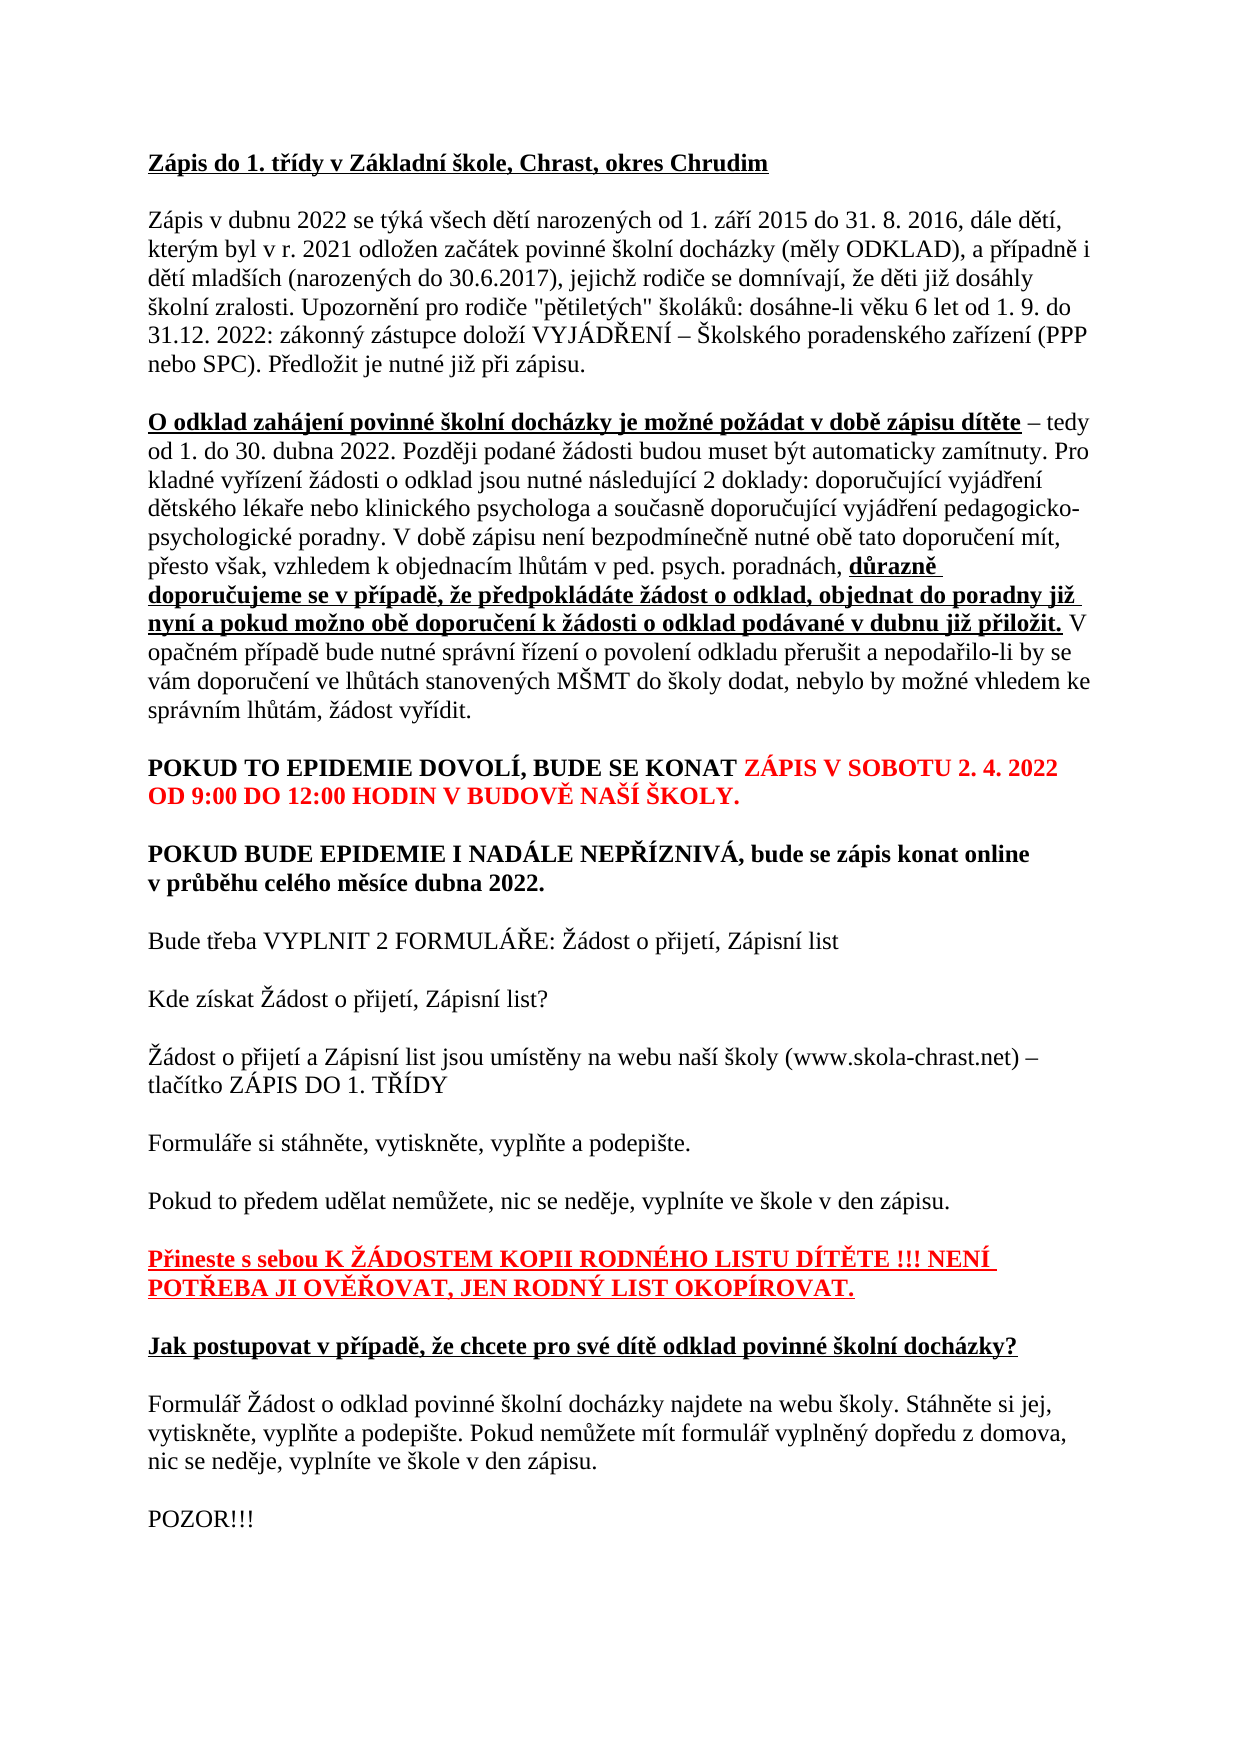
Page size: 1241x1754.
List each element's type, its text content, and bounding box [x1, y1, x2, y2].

text Zápis do 1. třídy v Základní škole, Chrast, okres Chrudim [148, 148, 1093, 176]
text Kde získat Žádost o přijetí, Zápisní list? [148, 984, 1093, 1013]
text POKUD TO EPIDEMIE DOVOLÍ, BUDE SE KONAT ZÁPIS V SOBOTU 2. 4. 2022 OD 9:00 DO 12:00 HODIN V BUDOVĚ NAŠÍ ŠKOLY. [148, 753, 1093, 810]
text Zápis v dubnu 2022 se týká všech dětí narozených od 1. září 2015 do 31. 8. 2016, dále dětí, kterým byl v r. 2021 odložen začátek povinné školní docházky (měly ODKLAD), a případně i dětí mladších (narozených do 30.6.2017), jejichž rodiče se domnívají, že děti již dosáhly školní zralosti. Upozornění pro rodiče "pětiletých" školáků: dosáhne-li věku 6 let od 1. 9. do 31.12. 2022: zákonný zástupce doloží VYJÁDŘENÍ – Školského poradenského zařízení (PPP nebo SPC). Předložit je nutné již při zápisu. [148, 206, 1093, 378]
text POZOR!!! [148, 1504, 1093, 1533]
text Formulář Žádost o odklad povinné školní docházky najdete na webu školy. Stáhněte si jej, vytiskněte, vyplňte a podepište. Pokud nemůžete mít formulář vyplněný dopředu z domova, nic se neděje, vyplníte ve škole v den zápisu. [148, 1389, 1093, 1475]
text Jak postupovat v případě, že chcete pro své dítě odklad povinné školní docházky? [148, 1331, 1093, 1360]
text O odklad zahájení povinné školní docházky je možné požádat v době zápisu dítěte – tedy od 1. do 30. dubna 2022. Později podané žádosti budou muset být automaticky zamítnuty. Pro kladné vyřízení žádosti o odklad jsou nutné následující 2 doklady: doporučující vyjádření dětského lékaře nebo klinického psychologa a současně doporučující vyjádření pedagogicko-psychologické poradny. V době zápisu není bezpodmínečně nutné obě tato doporučení mít, přesto však, vzhledem k objednacím lhůtám v ped. psych. poradnách, důrazně doporučujeme se v případě, že předpokládáte žádost o odklad, objednat do poradny již nyní a pokud možno obě doporučení k žádosti o odklad podávané v dubnu již přiložit. V opačném případě bude nutné správní řízení o povolení odkladu přerušit a nepodařilo-li by se vám doporučení ve lhůtách stanovených MŠMT do školy dodat, nebylo by možné vhledem ke správním lhůtám, žádost vyřídit. [148, 407, 1093, 723]
text Přineste s sebou K ŽÁDOSTEM KOPII RODNÉHO LISTU DÍTĚTE !!! NENÍ POTŘEBA JI OVĚŘOVAT, JEN RODNÝ LIST OKOPÍROVAT. [148, 1244, 1093, 1302]
text POKUD BUDE EPIDEMIE I NADÁLE NEPŘÍZNIVÁ, bude se zápis konat online v průběhu celého měsíce dubna 2022. [148, 839, 1093, 897]
text Pokud to předem udělat nemůžete, nic se neděje, vyplníte ve škole v den zápisu. [148, 1186, 1093, 1215]
text Formuláře si stáhněte, vytiskněte, vyplňte a podepište. [148, 1128, 1093, 1157]
text Žádost o přijetí a Zápisní list jsou umístěny na webu naší školy (www.skola-chrast.net) – tlačítko ZÁPIS DO 1. TŘÍDY [148, 1042, 1093, 1099]
text Bude třeba VYPLNIT 2 FORMULÁŘE: Žádost o přijetí, Zápisní list [148, 926, 1093, 955]
